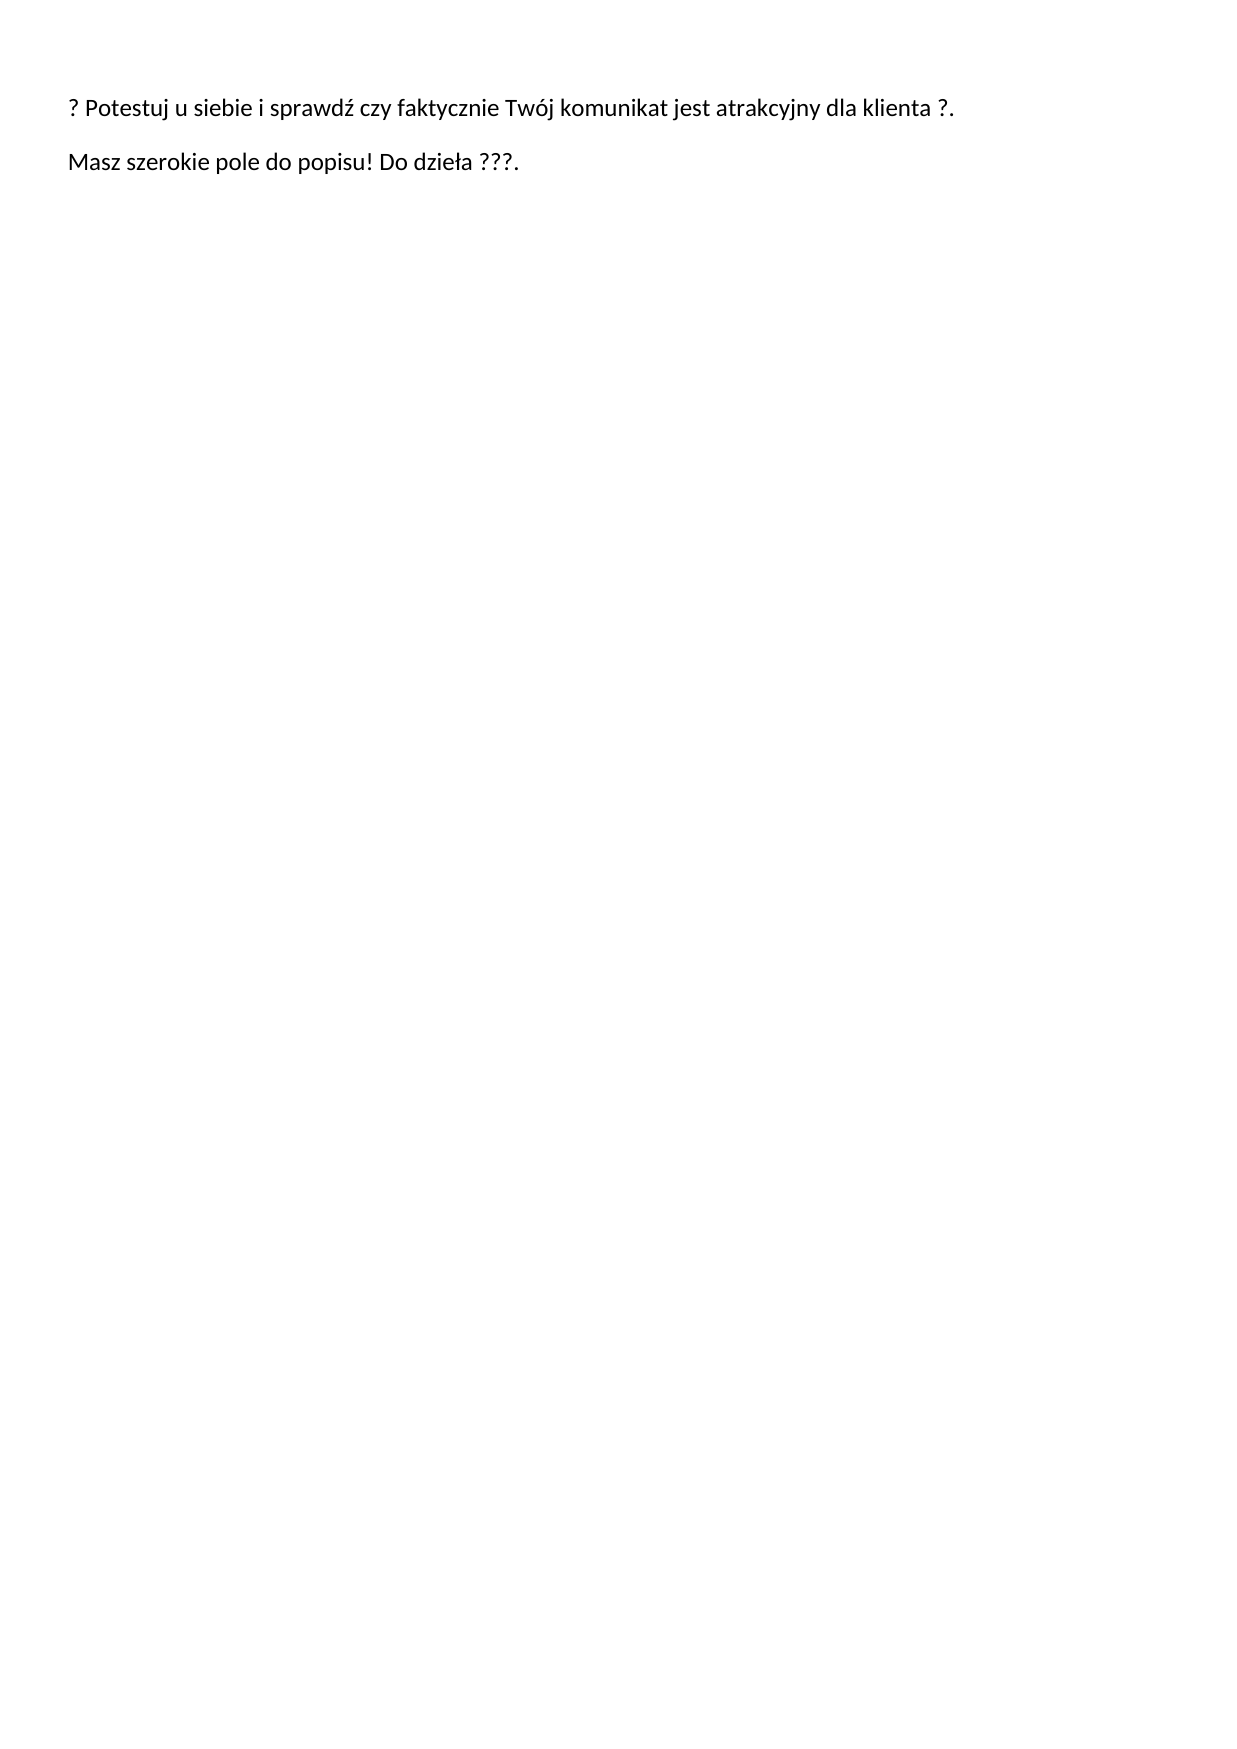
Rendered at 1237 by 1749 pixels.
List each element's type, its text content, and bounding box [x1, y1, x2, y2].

text Masz szerokie pole do popisu! Do dzieła ???. [68, 146, 1169, 177]
text ? Potestuj u siebie i sprawdź czy faktycznie Twój komunikat jest atrakcyjny dla klienta ?. [68, 92, 1169, 122]
